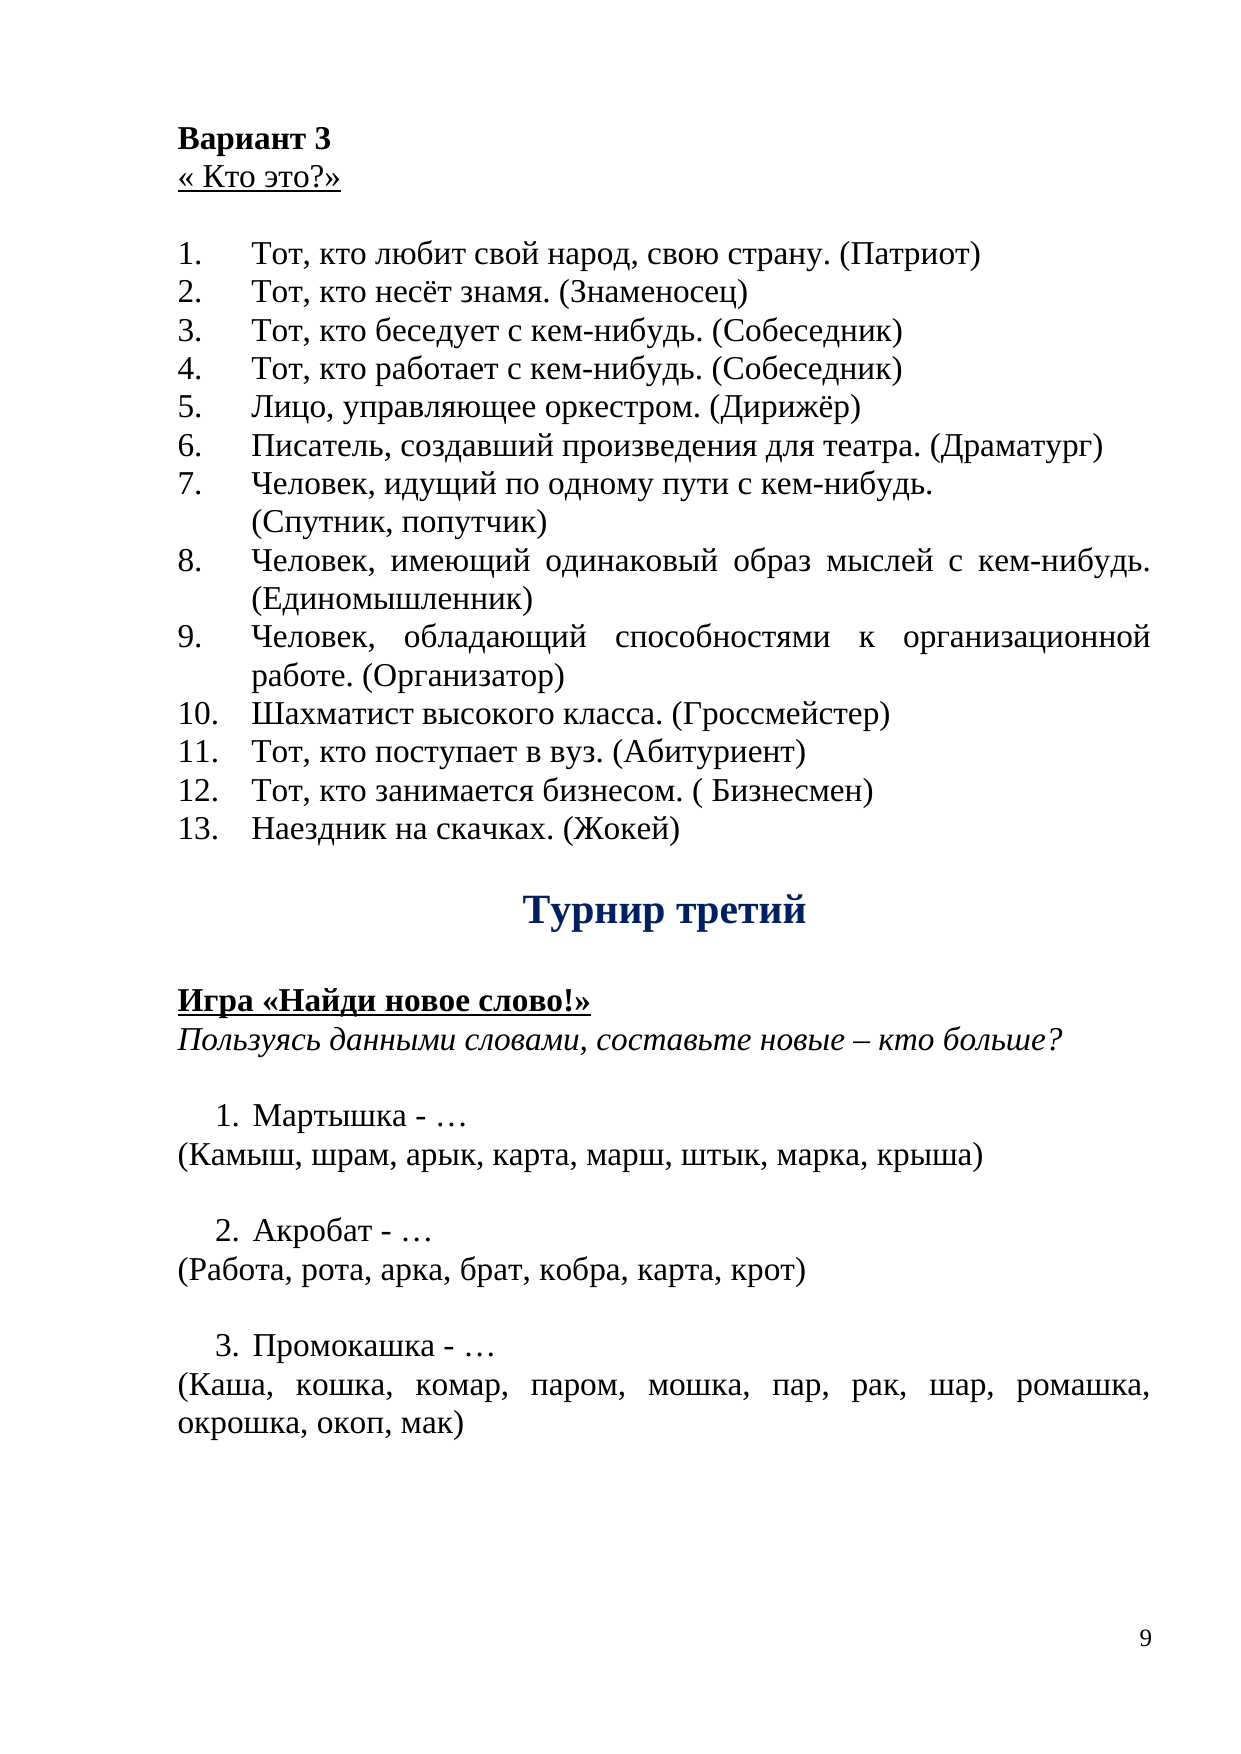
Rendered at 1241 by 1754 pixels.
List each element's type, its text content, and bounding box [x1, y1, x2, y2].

text (Работа, рота, арка, брат, кобра, карта, крот) [177, 1249, 1152, 1287]
list Человек, идущий по одному пути с кем-нибудь. [177, 463, 1152, 501]
list Вариант 3 [177, 118, 1152, 156]
list Тот, кто несёт знамя. (Знаменосец) [177, 271, 1152, 310]
text Пользуясь данными словами, составьте новые – кто больше? [177, 1019, 1152, 1057]
text (Каша, кошка, комар, паром, мошка, пар, рак, шар, ромашка, окрошка, окоп, мак) [177, 1364, 1152, 1441]
list Шахматист высокого класса. (Гроссмейстер) [177, 693, 1152, 731]
list Тот, кто любит свой народ, свою страну. (Патриот) [177, 233, 1152, 271]
list Лицо, управляющее оркестром. (Дирижёр) [177, 386, 1152, 425]
list Человек, обладающий способностями к организационной работе. (Организатор) [177, 616, 1152, 693]
list Тот, кто поступает в вуз. (Абитуриент) [177, 731, 1152, 770]
list Наездник на скачках. (Жокей) [177, 808, 1152, 846]
list Тот, кто беседует с кем-нибудь. (Собеседник) [177, 310, 1152, 348]
list Тот, кто работает с кем-нибудь. (Собеседник) [177, 348, 1152, 386]
list Писатель, создавший произведения для театра. (Драматург) [177, 425, 1152, 463]
list Тот, кто занимается бизнесом. ( Бизнесмен) [177, 770, 1152, 808]
text (Камыш, шрам, арык, карта, марш, штык, марка, крыша) [177, 1134, 1152, 1172]
list Мартышка - … [215, 1096, 1152, 1134]
list (Спутник, попутчик) [251, 501, 1152, 540]
list Акробат - … [215, 1211, 1152, 1249]
list Промокашка - … [215, 1326, 1152, 1364]
list « Кто это?» [177, 156, 1152, 195]
text Игра «Найди новое слово!» [177, 981, 1152, 1019]
list Человек, имеющий одинаковый образ мыслей с кем-нибудь. (Единомышленник) [177, 540, 1152, 616]
text Турнир третий [177, 885, 1152, 933]
